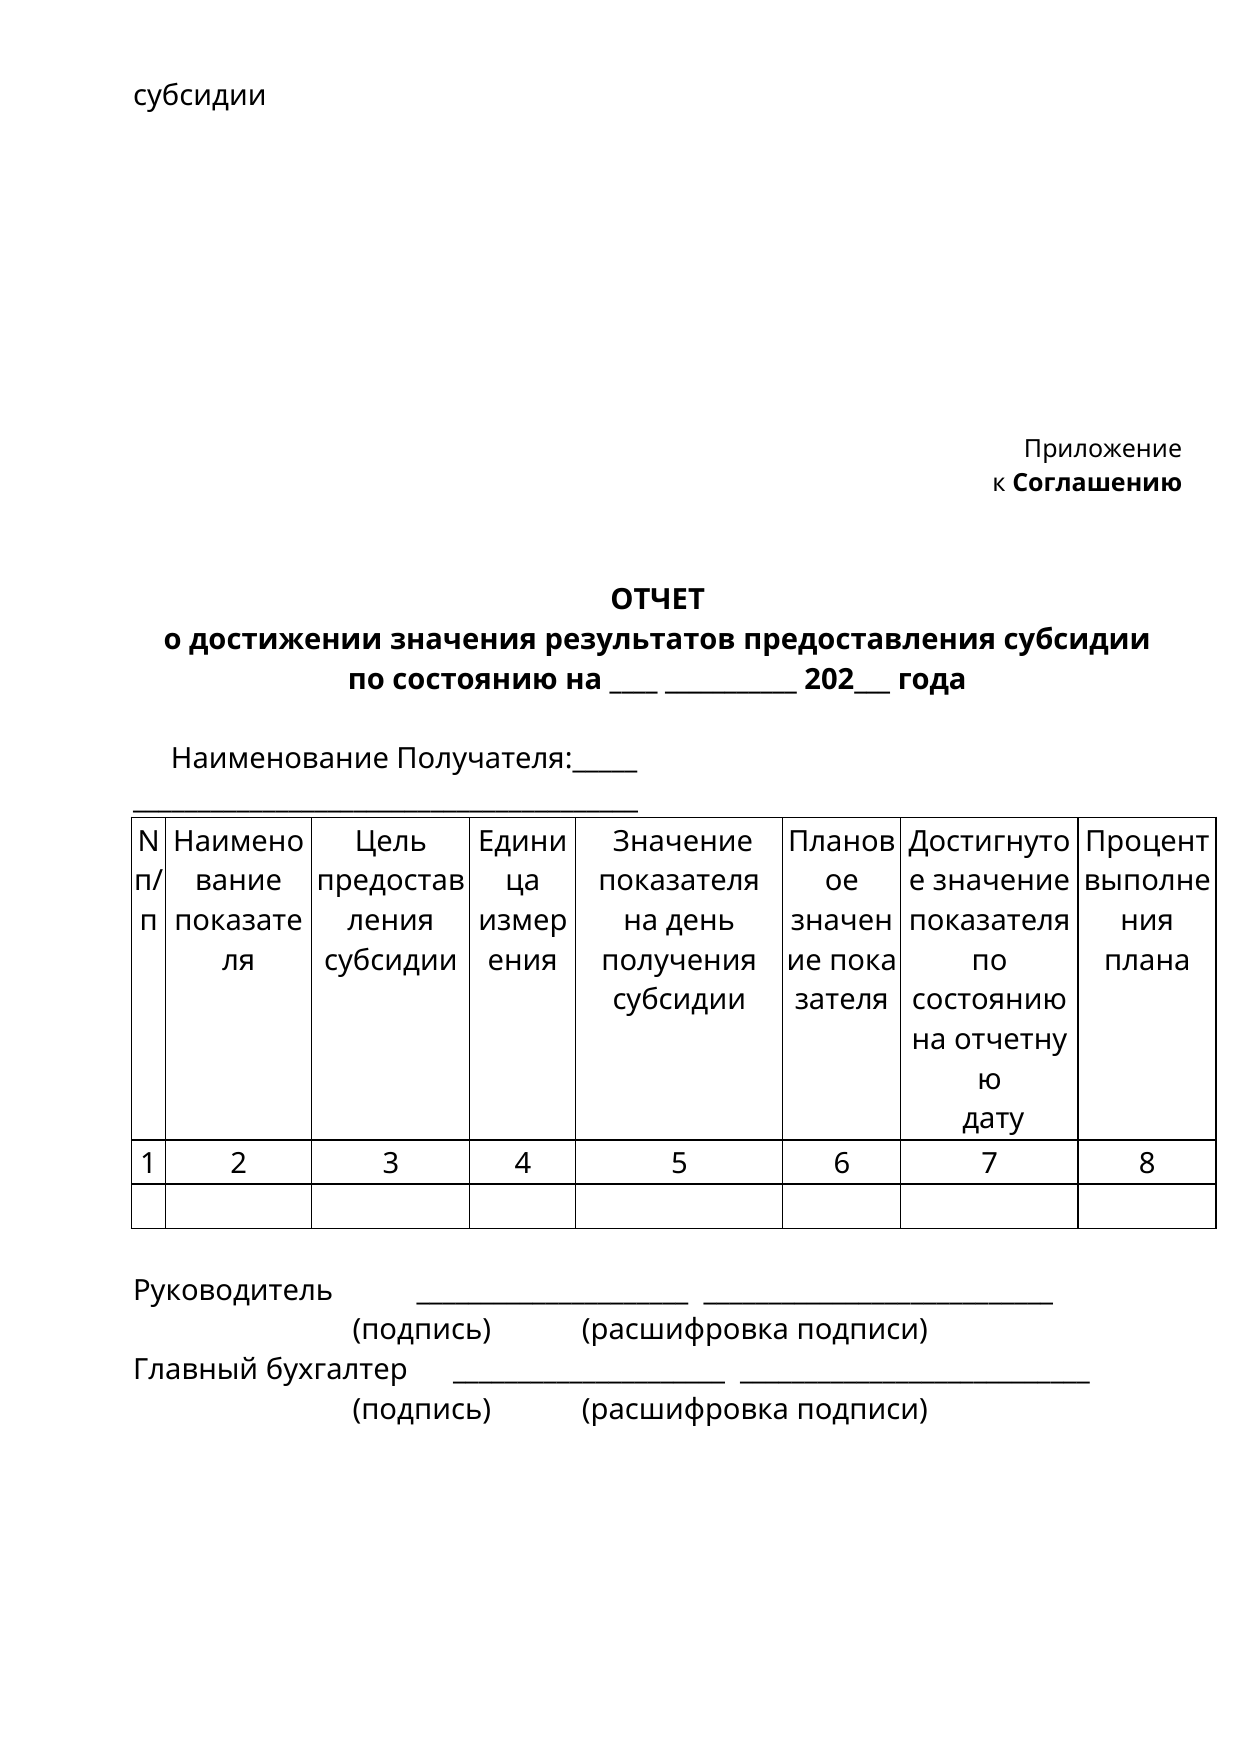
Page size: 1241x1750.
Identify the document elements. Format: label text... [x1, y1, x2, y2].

table_header Единица измерения [470, 818, 575, 1139]
table_header N п/п [132, 818, 165, 1139]
table_header Наименование показателя [166, 818, 311, 1139]
table_cell 8 [1079, 1141, 1215, 1183]
table_cell 7 [901, 1141, 1077, 1183]
table_cell [576, 1185, 782, 1228]
text Наименование Получателя:_____ [133, 737, 1182, 777]
text (подпись) (расшифровка подписи) [133, 1388, 1182, 1428]
text о достижении значения результатов предоставления субсидии [133, 618, 1182, 658]
text ОТЧЕТ [133, 578, 1182, 618]
table_cell 2 [166, 1141, 311, 1183]
table_cell 6 [783, 1141, 900, 1183]
text Руководитель _____________________ ___________________________ [133, 1269, 1182, 1308]
table_cell [132, 1185, 165, 1228]
table_header Плановое значение показателя [783, 818, 900, 1139]
table_cell 4 [470, 1141, 575, 1183]
table_cell [1079, 1185, 1215, 1228]
table_header Процент выполнения плана [1079, 818, 1215, 1139]
table_cell [166, 1185, 311, 1228]
table_cell [901, 1185, 1077, 1228]
text (подпись) (расшифровка подписи) [133, 1308, 1182, 1348]
table_header Цель предоставления субсидии [312, 818, 469, 1139]
table_cell [783, 1185, 900, 1228]
table_cell [470, 1185, 575, 1228]
text _______________________________________ [133, 777, 1182, 817]
text Главный бухгалтер _____________________ ___________________________ [133, 1348, 1182, 1388]
text Приложение к Соглашению [133, 431, 1182, 499]
table_cell 3 [312, 1141, 469, 1183]
table_header Достигнутое значение показателя по состоянию на отчетную дату [901, 818, 1077, 1139]
text по состоянию на ____ ___________ 202___ года [133, 658, 1182, 698]
table_cell 1 [132, 1141, 165, 1183]
table_header Значение показателя на день получения субсидии [576, 818, 782, 1139]
table_cell 5 [576, 1141, 782, 1183]
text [133, 74, 1182, 113]
table_cell [312, 1185, 469, 1228]
